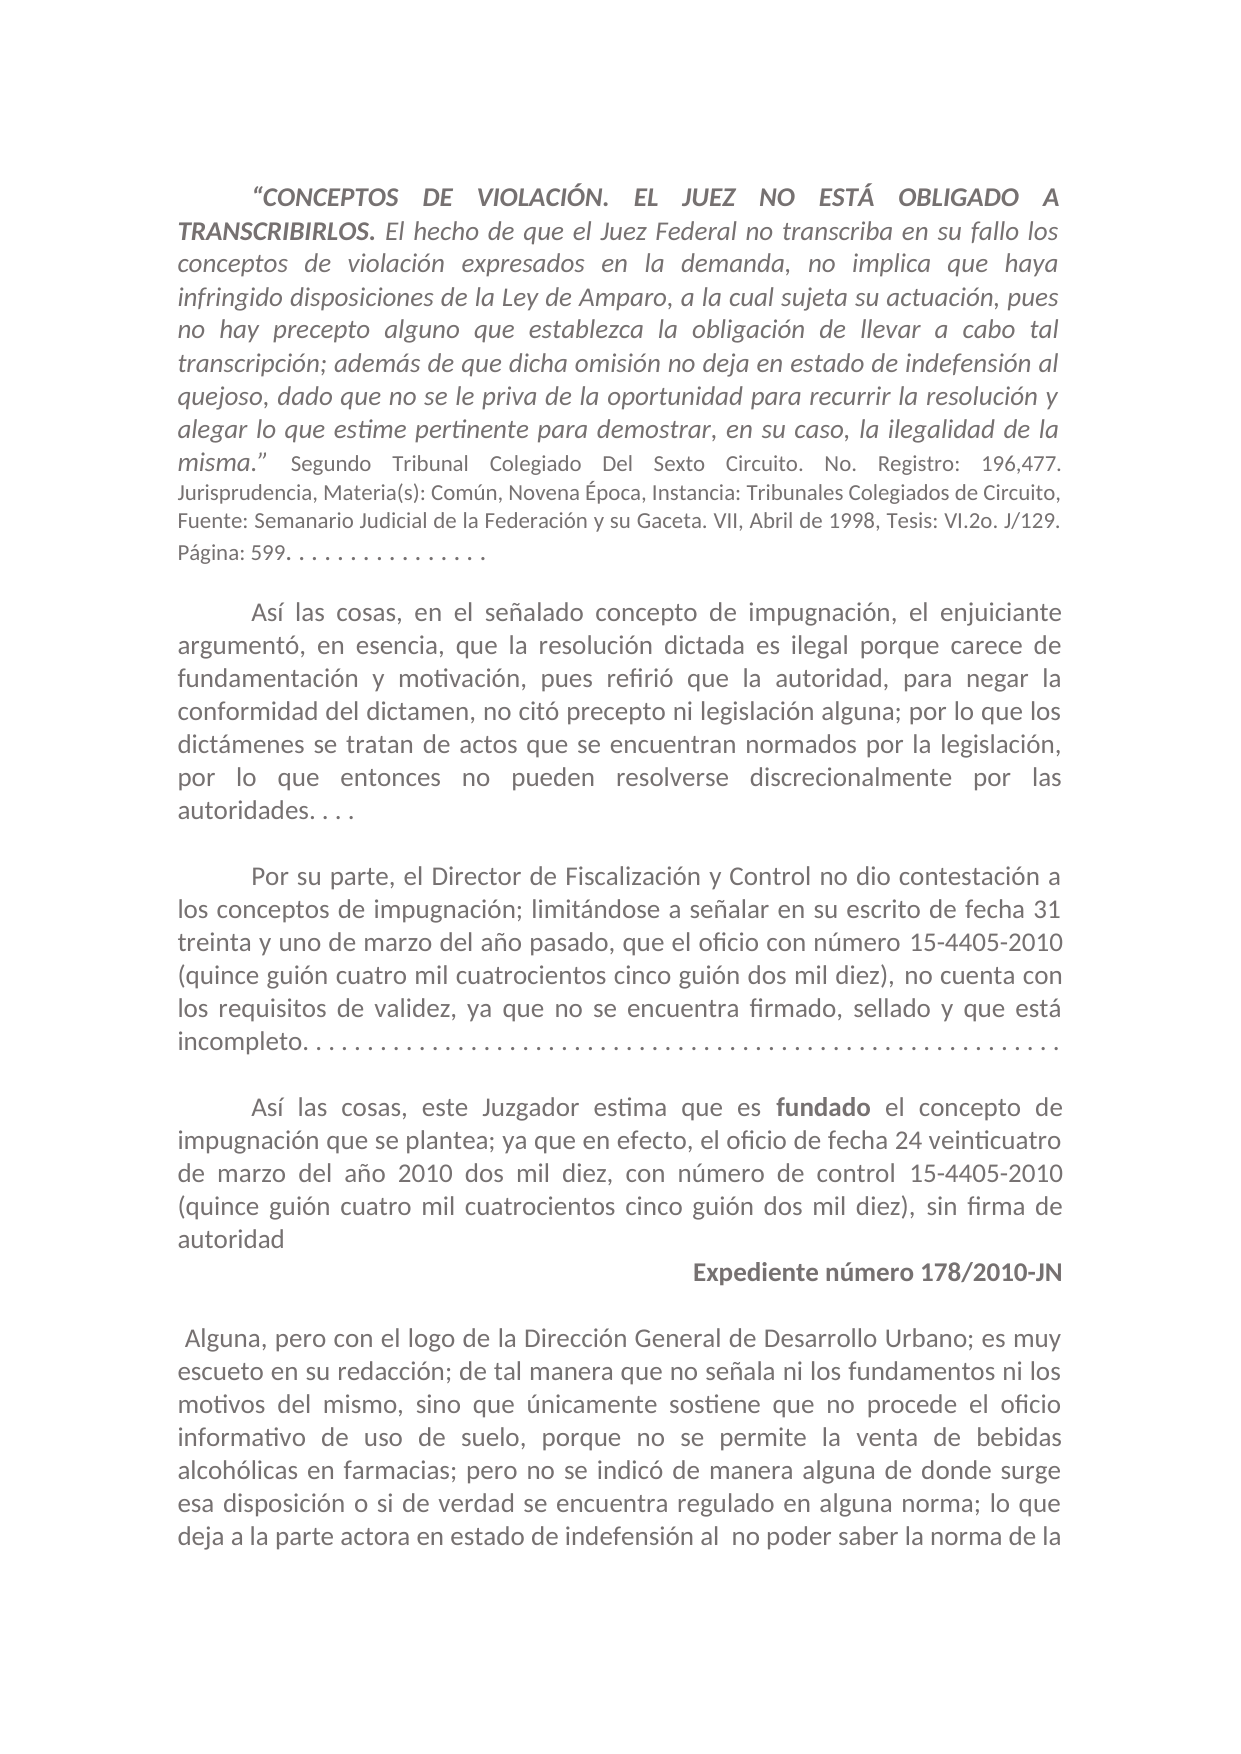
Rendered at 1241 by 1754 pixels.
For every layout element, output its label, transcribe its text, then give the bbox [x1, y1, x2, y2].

text Expediente número 178/2010-JN [177, 1255, 1063, 1288]
text Por su parte, el Director de Fiscalización y Control no dio contestación a los conceptos de impugnación; limitándose a señalar en su escrito de fecha 31 treinta y uno de marzo del año pasado, que el oficio con número 15-4405-2010 (quince guión cuatro mil cuatrocientos cinco guión dos mil diez), no cuenta con los requisitos de validez, ya que no se encuentra firmado, sellado y que está incompleto. . . . . . . . . . . . . . . . . . . . . . . . . . . . . . . . . . . . . . . . . . . . . . . . . . . . . . . . . . . [177, 859, 1063, 1057]
text Así las cosas, este Juzgador estima que es fundado el concepto de impugnación que se plantea; ya que en efecto, el oficio de fecha 24 veinticuatro de marzo del año 2010 dos mil diez, con número de control 15-4405-2010 (quince guión cuatro mil cuatrocientos cinco guión dos mil diez), sin firma de autoridad [177, 1090, 1063, 1255]
text “CONCEPTOS DE VIOLACIÓN. EL JUEZ NO ESTÁ OBLIGADO A TRANSCRIBIRLOS. El hecho de que el Juez Federal no transcriba en su fallo los conceptos de violación expresados en la demanda, no implica que haya infringido disposiciones de la Ley de Amparo, a la cual sujeta su actuación, pues no hay precepto alguno que establezca la obligación de llevar a cabo tal transcripción; además de que dicha omisión no deja en estado de indefensión al quejoso, dado que no se le priva de la oportunidad para recurrir la resolución y alegar lo que estime pertinente para demostrar, en su caso, la ilegalidad de la misma.” Segundo Tribunal Colegiado Del Sexto Circuito. No. Registro: 196,477. Jurisprudencia, Materia(s): Común, Novena Época, Instancia: Tribunales Colegiados de Circuito, Fuente: Semanario Judicial de la Federación y su Gaceta. VII, Abril de 1998, Tesis: VI.2o. J/129. Página: 599. . . . . . . . . . . . . . . . [177, 181, 1063, 567]
text Así las cosas, en el señalado concepto de impugnación, el enjuiciante argumentó, en esencia, que la resolución dictada es ilegal porque carece de fundamentación y motivación, pues refirió que la autoridad, para negar la conformidad del dictamen, no citó precepto ni legislación alguna; por lo que los dictámenes se tratan de actos que se encuentran normados por la legislación, por lo que entonces no pueden resolverse discrecionalmente por las autoridades. . . . [177, 595, 1063, 826]
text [177, 1321, 1063, 1552]
